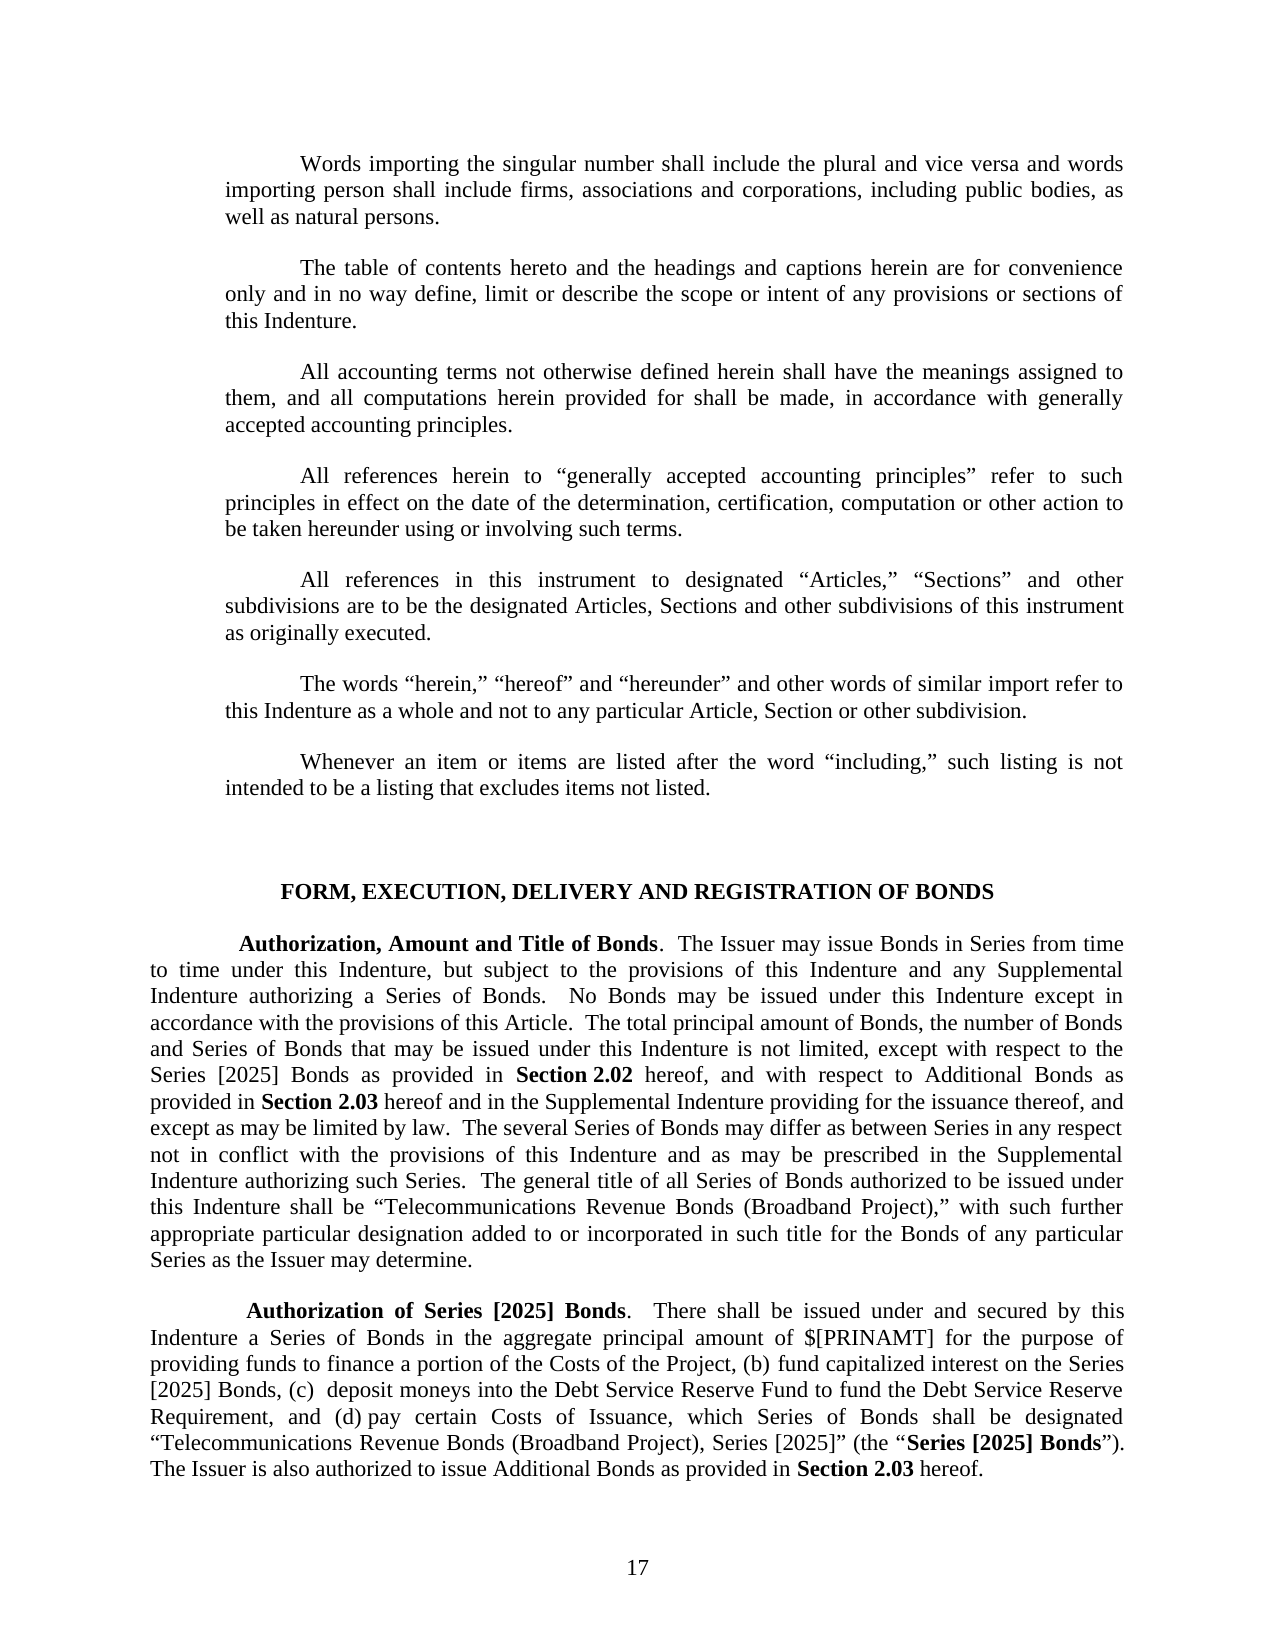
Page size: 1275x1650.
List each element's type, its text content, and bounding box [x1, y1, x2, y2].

text FORM, EXECUTION, DELIVERY AND REGISTRATION OF BONDS [150, 826, 1125, 905]
list All references herein to “generally accepted accounting principles” refer to such principles in effect on the date of the determination, certification, computation or other action to be taken hereunder using or involving such terms. [225, 462, 1125, 541]
list The words “herein,” “hereof” and “hereunder” and other words of similar import refer to this Indenture as a whole and not to any particular Article, Section or other subdivision. [225, 670, 1125, 723]
list Authorization of Series [2025] Bonds. There shall be issued under and secured by this Indenture a Series of Bonds in the aggregate principal amount of $[PRINAMT] for the purpose of providing funds to finance a portion of the Costs of the Project, (b) fund capitalized interest on the Series [2025] Bonds, (c) deposit moneys into the Debt Service Reserve Fund to fund the Debt Service Reserve Requirement, and (d) pay certain Costs of Issuance, which Series of Bonds shall be designated “Telecommunications Revenue Bonds (Broadband Project), Series [2025]” (the “Series [2025] Bonds”). The Issuer is also authorized to issue Additional Bonds as provided in Section 2.03 hereof. [150, 1297, 1125, 1482]
list Whenever an item or items are listed after the word “including,” such listing is not intended to be a listing that excludes items not listed. [225, 748, 1125, 801]
list All accounting terms not otherwise defined herein shall have the meanings assigned to them, and all computations herein provided for shall be made, in accordance with generally accepted accounting principles. [225, 358, 1125, 437]
list Words importing the singular number shall include the plural and vice versa and words importing person shall include firms, associations and corporations, including public bodies, as well as natural persons. [225, 150, 1125, 229]
list The table of contents hereto and the headings and captions herein are for convenience only and in no way define, limit or describe the scope or intent of any provisions or sections of this Indenture. [225, 254, 1125, 333]
list All references in this instrument to designated “Articles,” “Sections” and other subdivisions are to be the designated Articles, Sections and other subdivisions of this instrument as originally executed. [225, 566, 1125, 645]
list Authorization, Amount and Title of Bonds. The Issuer may issue Bonds in Series from time to time under this Indenture, but subject to the provisions of this Indenture and any Supplemental Indenture authorizing a Series of Bonds. No Bonds may be issued under this Indenture except in accordance with the provisions of this Article. The total principal amount of Bonds, the number of Bonds and Series of Bonds that may be issued under this Indenture is not limited, except with respect to the Series [2025] Bonds as provided in Section 2.02 hereof, and with respect to Additional Bonds as provided in Section 2.03 hereof and in the Supplemental Indenture providing for the issuance thereof, and except as may be limited by law. The several Series of Bonds may differ as between Series in any respect not in conflict with the provisions of this Indenture and as may be prescribed in the Supplemental Indenture authorizing such Series. The general title of all Series of Bonds authorized to be issued under this Indenture shall be “Telecommunications Revenue Bonds (Broadband Project),” with such further appropriate particular designation added to or incorporated in such title for the Bonds of any particular Series as the Issuer may determine. [150, 930, 1125, 1272]
